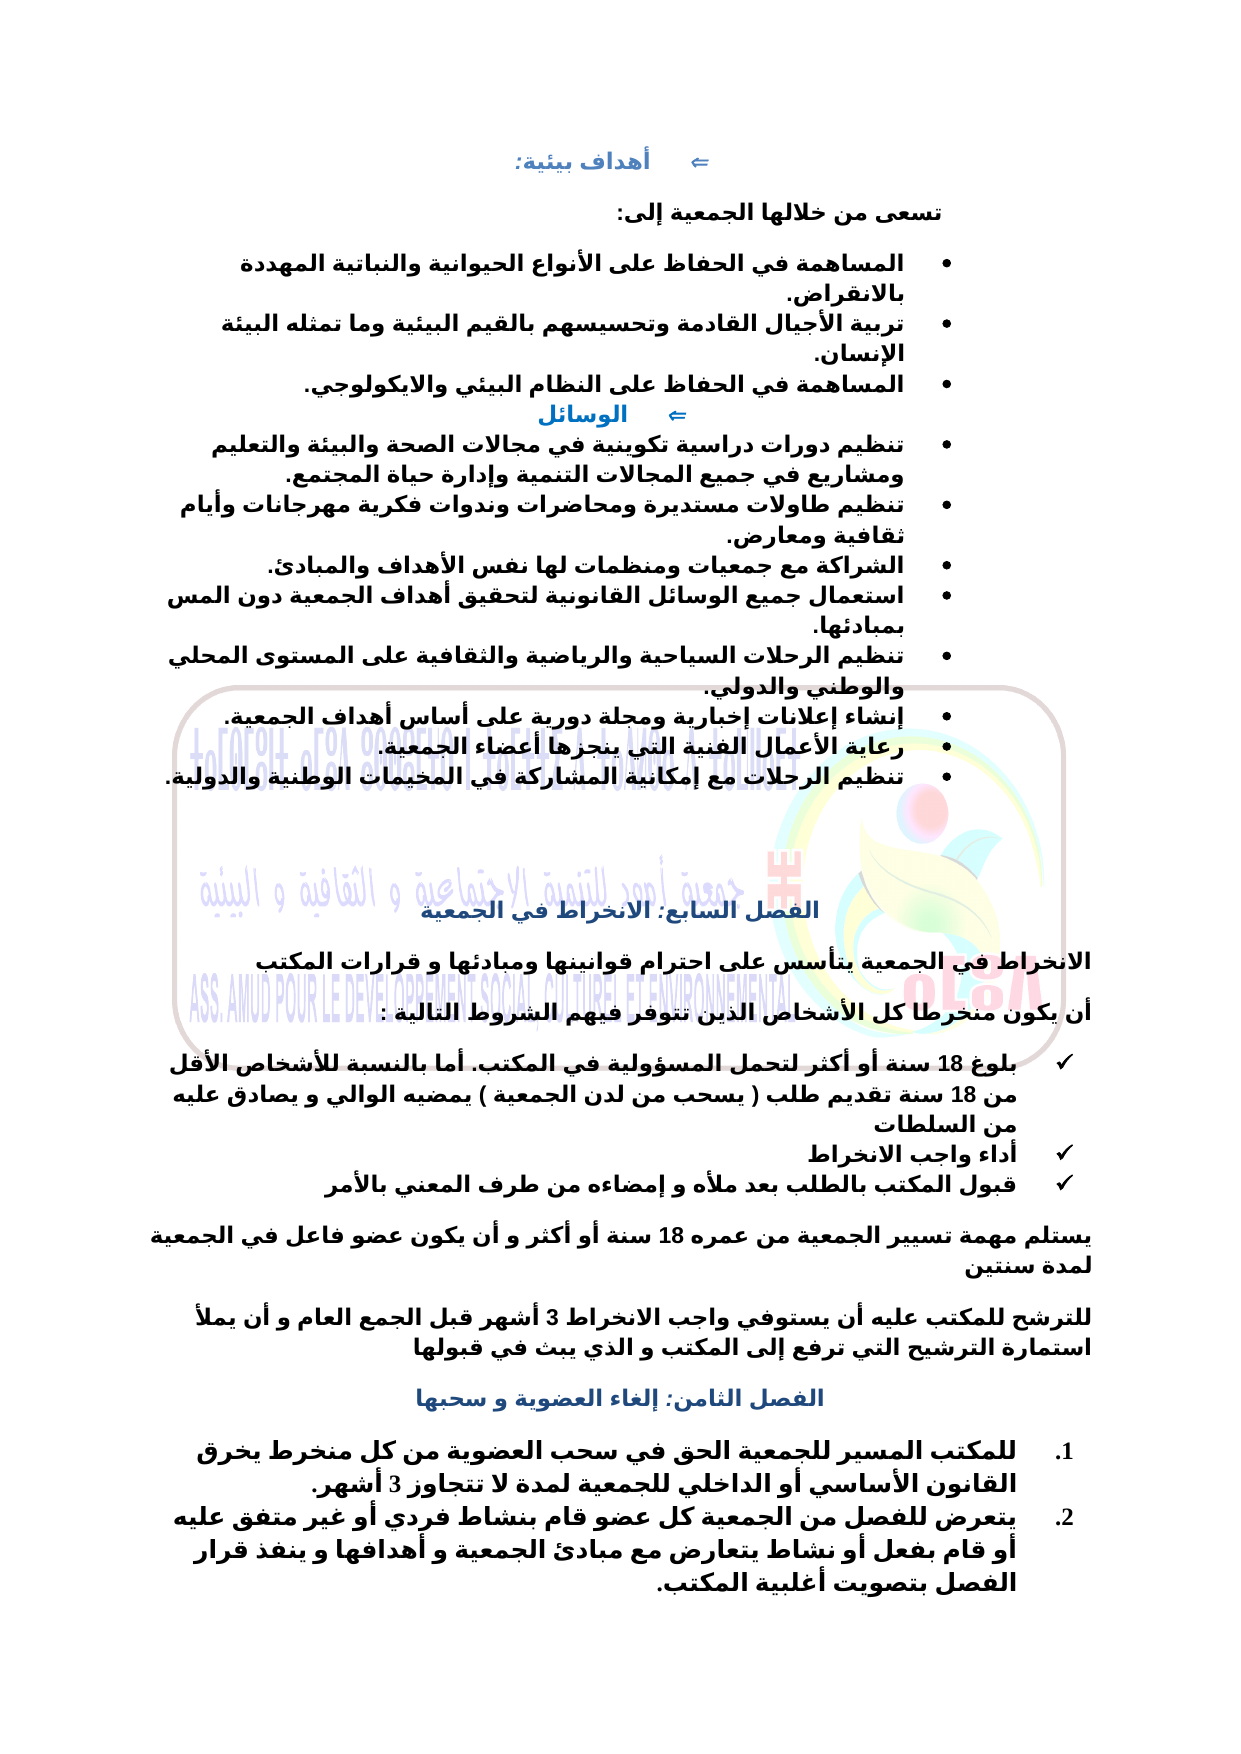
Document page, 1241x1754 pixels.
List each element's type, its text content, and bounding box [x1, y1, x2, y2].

list تنظيم دورات دراسية تكوينية في مجالات الصحة والبيئة والتعليم ومشاريع في جميع المجالات التنمية وإدارة حياة المجتمع. [148, 431, 943, 487]
list استعمال جميع الوسائل القانونية لتحقيق أهداف الجمعية دون المس بمبادئها. [148, 582, 943, 638]
list أهداف بيئية: [148, 148, 1055, 174]
list تنظيم الرحلات السياحية والرياضية والثقافية على المستوى المحلي والوطني والدولي. [148, 642, 943, 699]
text يستلم مهمة تسيير الجمعية من عمره 18 سنة أو أكثر و أن يكون عضو فاعل في الجمعية لمدة سنتين [148, 1222, 1093, 1279]
list رعاية الأعمال الفنية التي ينجزها أعضاء الجمعية. [148, 733, 943, 759]
text الفصل السابع: الانخراط في الجمعية [148, 897, 1093, 923]
list الشراكة مع جمعيات ومنظمات لها نفس الأهداف والمبادئ. [148, 552, 943, 578]
list الوسائل [148, 401, 1055, 427]
list للمكتب المسير للجمعية الحق في سحب العضوية من كل منخرط يخرق القانون الأساسي أو الداخلي للجمعية لمدة لا تتجاوز 3 أشهر. [148, 1436, 1055, 1497]
text الفصل الثامن: إلغاء العضوية و سحبها [148, 1385, 1093, 1411]
list المساهمة في الحفاظ على النظام البيئي والايكولوجي. [148, 371, 943, 397]
list تنظيم طاولات مستديرة ومحاضرات وندوات فكرية مهرجانات وأيام ثقافية ومعارض. [148, 491, 943, 548]
list تنظيم الرحلات مع إمكانية المشاركة في المخيمات الوطنية والدولية. [148, 763, 943, 789]
text الانخراط في الجمعية يتأسس على احترام قوانينها ومبادئها و قرارات المكتب [148, 948, 1093, 974]
list أداء واجب الانخراط [148, 1141, 1055, 1167]
list يتعرض للفصل من الجمعية كل عضو قام بنشاط فردي أو غير متفق عليه أو قام بفعل أو نشاط يتعارض مع مبادئ الجمعية و أهدافها و ينفذ قرار الفصل بتصويت أغلبية المكتب. [148, 1502, 1055, 1597]
list إنشاء إعلانات إخبارية ومجلة دورية على أساس أهداف الجمعية. [148, 703, 943, 729]
text تسعى من خلالها الجمعية إلى: [148, 199, 943, 225]
text أن يكون منخرطا كل الأشخاص الذين تتوفر فيهم الشروط التالية : [148, 999, 1093, 1026]
list المساهمة في الحفاظ على الأنواع الحيوانية والنباتية المهددة بالانقراض. [148, 250, 943, 306]
list تربية الأجيال القادمة وتحسيسهم بالقيم البيئية وما تمثله البيئة الإنسان. [148, 310, 943, 367]
list قبول المكتب بالطلب بعد ملأه و إمضاءه من طرف المعني بالأمر [148, 1171, 1055, 1197]
text للترشح للمكتب عليه أن يستوفي واجب الانخراط 3 أشهر قبل الجمع العام و أن يملأ استمارة الترشيح التي ترفع إلى المكتب و الذي يبث في قبولها [148, 1303, 1093, 1360]
list بلوغ 18 سنة أو أكثر لتحمل المسؤولية في المكتب. أما بالنسبة للأشخاص الأقل من 18 سنة تقديم طلب ( يسحب من لدن الجمعية ) يمضيه الوالي و يصادق عليه من السلطات [148, 1050, 1055, 1137]
